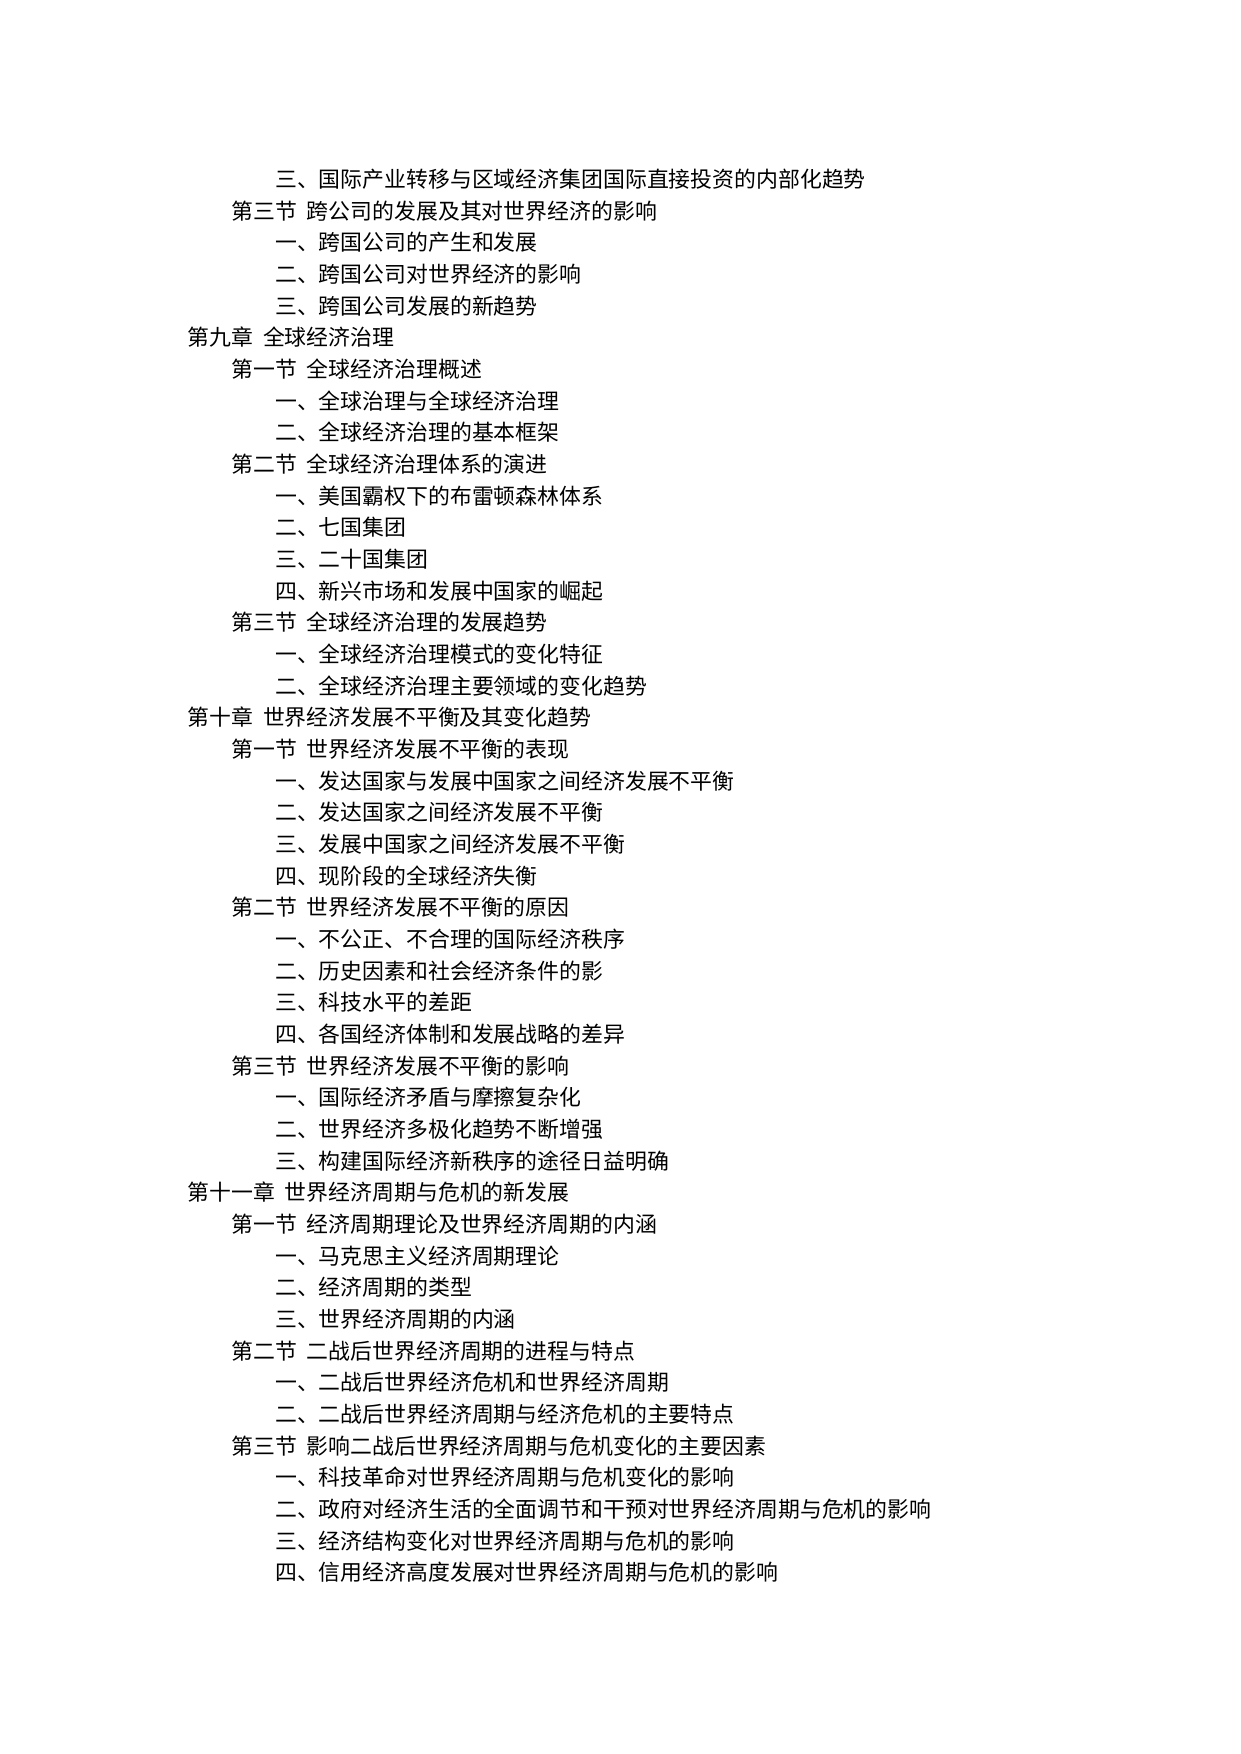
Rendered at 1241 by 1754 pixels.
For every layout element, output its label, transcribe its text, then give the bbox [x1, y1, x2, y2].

text 二、经济周期的类型 [187, 1270, 1053, 1302]
text 三、跨国公司发展的新趋势 [187, 289, 1053, 320]
text 第三节 全球经济治理的发展趋势 [187, 605, 1053, 637]
text 二、全球经济治理的基本框架 [187, 415, 1053, 447]
text 四、现阶段的全球经济失衡 [187, 859, 1053, 890]
text 第一节 全球经济治理概述 [187, 352, 1053, 384]
text 三、科技水平的差距 [187, 985, 1053, 1017]
text 二、全球经济治理主要领域的变化趋势 [187, 669, 1053, 700]
text 第二节 二战后世界经济周期的进程与特点 [187, 1334, 1053, 1365]
text 第三节 影响二战后世界经济周期与危机变化的主要因素 [187, 1429, 1053, 1460]
text 三、二十国集团 [187, 542, 1053, 574]
text 三、世界经济周期的内涵 [187, 1302, 1053, 1334]
text 三、构建国际经济新秩序的途径日益明确 [187, 1144, 1053, 1175]
text 四、各国经济体制和发展战略的差异 [187, 1017, 1053, 1049]
text 第三节 跨公司的发展及其对世界经济的影响 [187, 194, 1053, 225]
text 第九章 全球经济治理 [187, 320, 1053, 352]
text 第一节 经济周期理论及世界经济周期的内涵 [187, 1207, 1053, 1239]
text 第十一章 世界经济周期与危机的新发展 [187, 1175, 1053, 1207]
text 一、国际经济矛盾与摩擦复杂化 [187, 1080, 1053, 1112]
text 第三节 世界经济发展不平衡的影响 [187, 1049, 1053, 1080]
text 二、跨国公司对世界经济的影响 [187, 257, 1053, 289]
text 四、新兴市场和发展中国家的崛起 [187, 574, 1053, 605]
text 二、七国集团 [187, 510, 1053, 542]
text 一、全球经济治理模式的变化特征 [187, 637, 1053, 669]
text 二、二战后世界经济周期与经济危机的主要特点 [187, 1397, 1053, 1429]
text 二、世界经济多极化趋势不断增强 [187, 1112, 1053, 1144]
text 一、跨国公司的产生和发展 [187, 225, 1053, 257]
text 一、发达国家与发展中国家之间经济发展不平衡 [187, 764, 1053, 795]
text 二、发达国家之间经济发展不平衡 [187, 795, 1053, 827]
text 第二节 全球经济治理体系的演进 [187, 447, 1053, 479]
text 三、发展中国家之间经济发展不平衡 [187, 827, 1053, 859]
text 二、历史因素和社会经济条件的影 [187, 954, 1053, 985]
text 一、美国霸权下的布雷顿森林体系 [187, 479, 1053, 510]
text 三、国际产业转移与区域经济集团国际直接投资的内部化趋势 [187, 162, 1053, 194]
text 一、科技革命对世界经济周期与危机变化的影响 [187, 1460, 1053, 1492]
text 一、二战后世界经济危机和世界经济周期 [187, 1365, 1053, 1397]
text 一、马克思主义经济周期理论 [187, 1239, 1053, 1270]
text 第十章 世界经济发展不平衡及其变化趋势 [187, 700, 1053, 732]
text 二、政府对经济生活的全面调节和干预对世界经济周期与危机的影响 [187, 1492, 1053, 1524]
text 一、全球治理与全球经济治理 [187, 384, 1053, 415]
text 四、信用经济高度发展对世界经济周期与危机的影响 [187, 1555, 1053, 1587]
text 三、经济结构变化对世界经济周期与危机的影响 [187, 1524, 1053, 1555]
text 第二节 世界经济发展不平衡的原因 [187, 890, 1053, 922]
text 第一节 世界经济发展不平衡的表现 [187, 732, 1053, 764]
text 一、不公正、不合理的国际经济秩序 [187, 922, 1053, 954]
